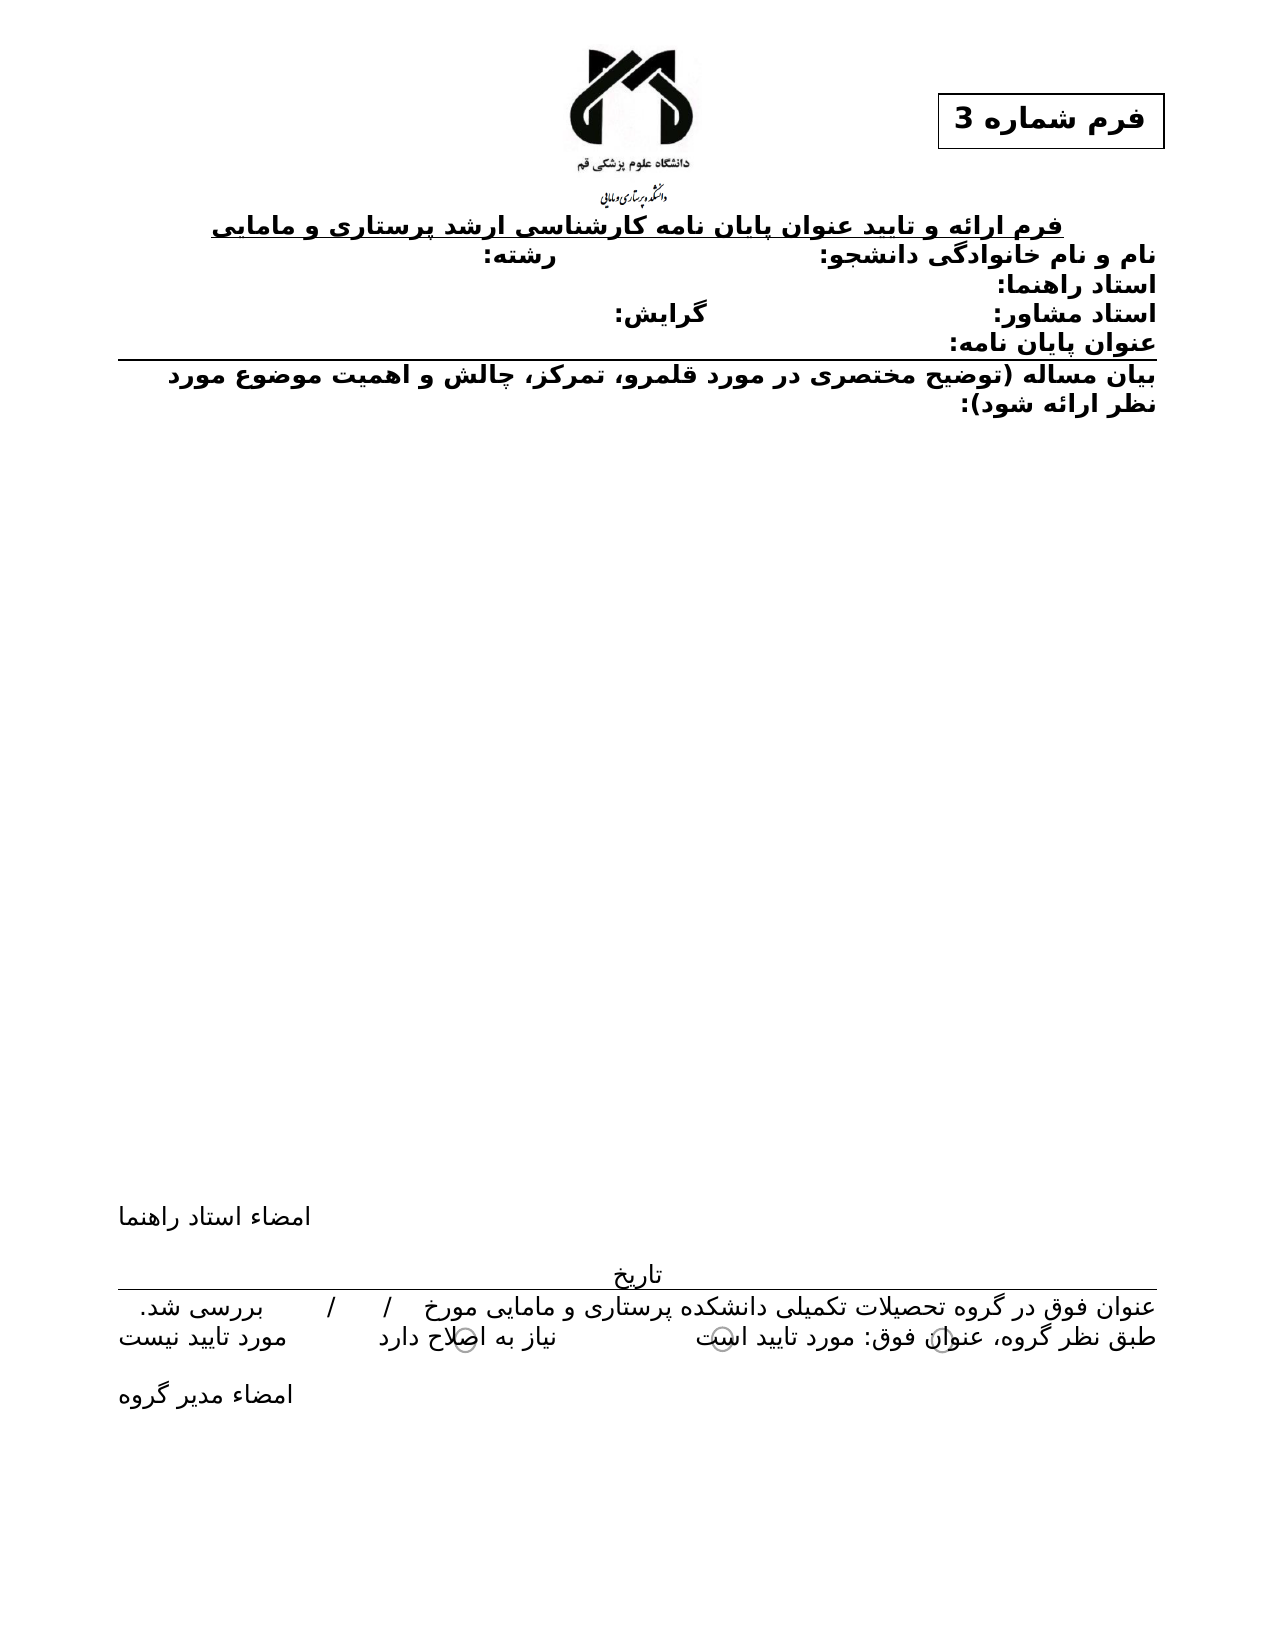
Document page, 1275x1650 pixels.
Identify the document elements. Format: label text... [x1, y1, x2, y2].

text امضاء استاد راهنما [118, 1202, 1157, 1231]
text عنوان پایان نامه: [118, 328, 1157, 359]
text استاد مشاور: گرایش: [118, 299, 1157, 328]
text تاریخ [118, 1231, 1157, 1289]
text استاد راهنما: [118, 270, 1157, 299]
text عنوان فوق در گروه تحصیلات تکمیلی دانشکده پرستاری و مامایی مورخ / / بررسی شد. [118, 1290, 1157, 1322]
text فرم ارائه و تایید عنوان پایان نامه کارشناسی ارشد پرستاری و مامایی [118, 212, 1157, 241]
text نام و نام خانوادگی دانشجو: رشته: [118, 241, 1157, 270]
text بیان مساله (توضیح مختصری در مورد قلمرو، تمرکز، چالش و اهمیت موضوع مورد نظر ارائه شود): [118, 361, 1157, 419]
text طبق نظر گروه، عنوان فوق: مورد تایید است نیاز به اصلاح دارد مورد تایید نیست [118, 1322, 1157, 1380]
text امضاء مدیر گروه [118, 1380, 1157, 1409]
